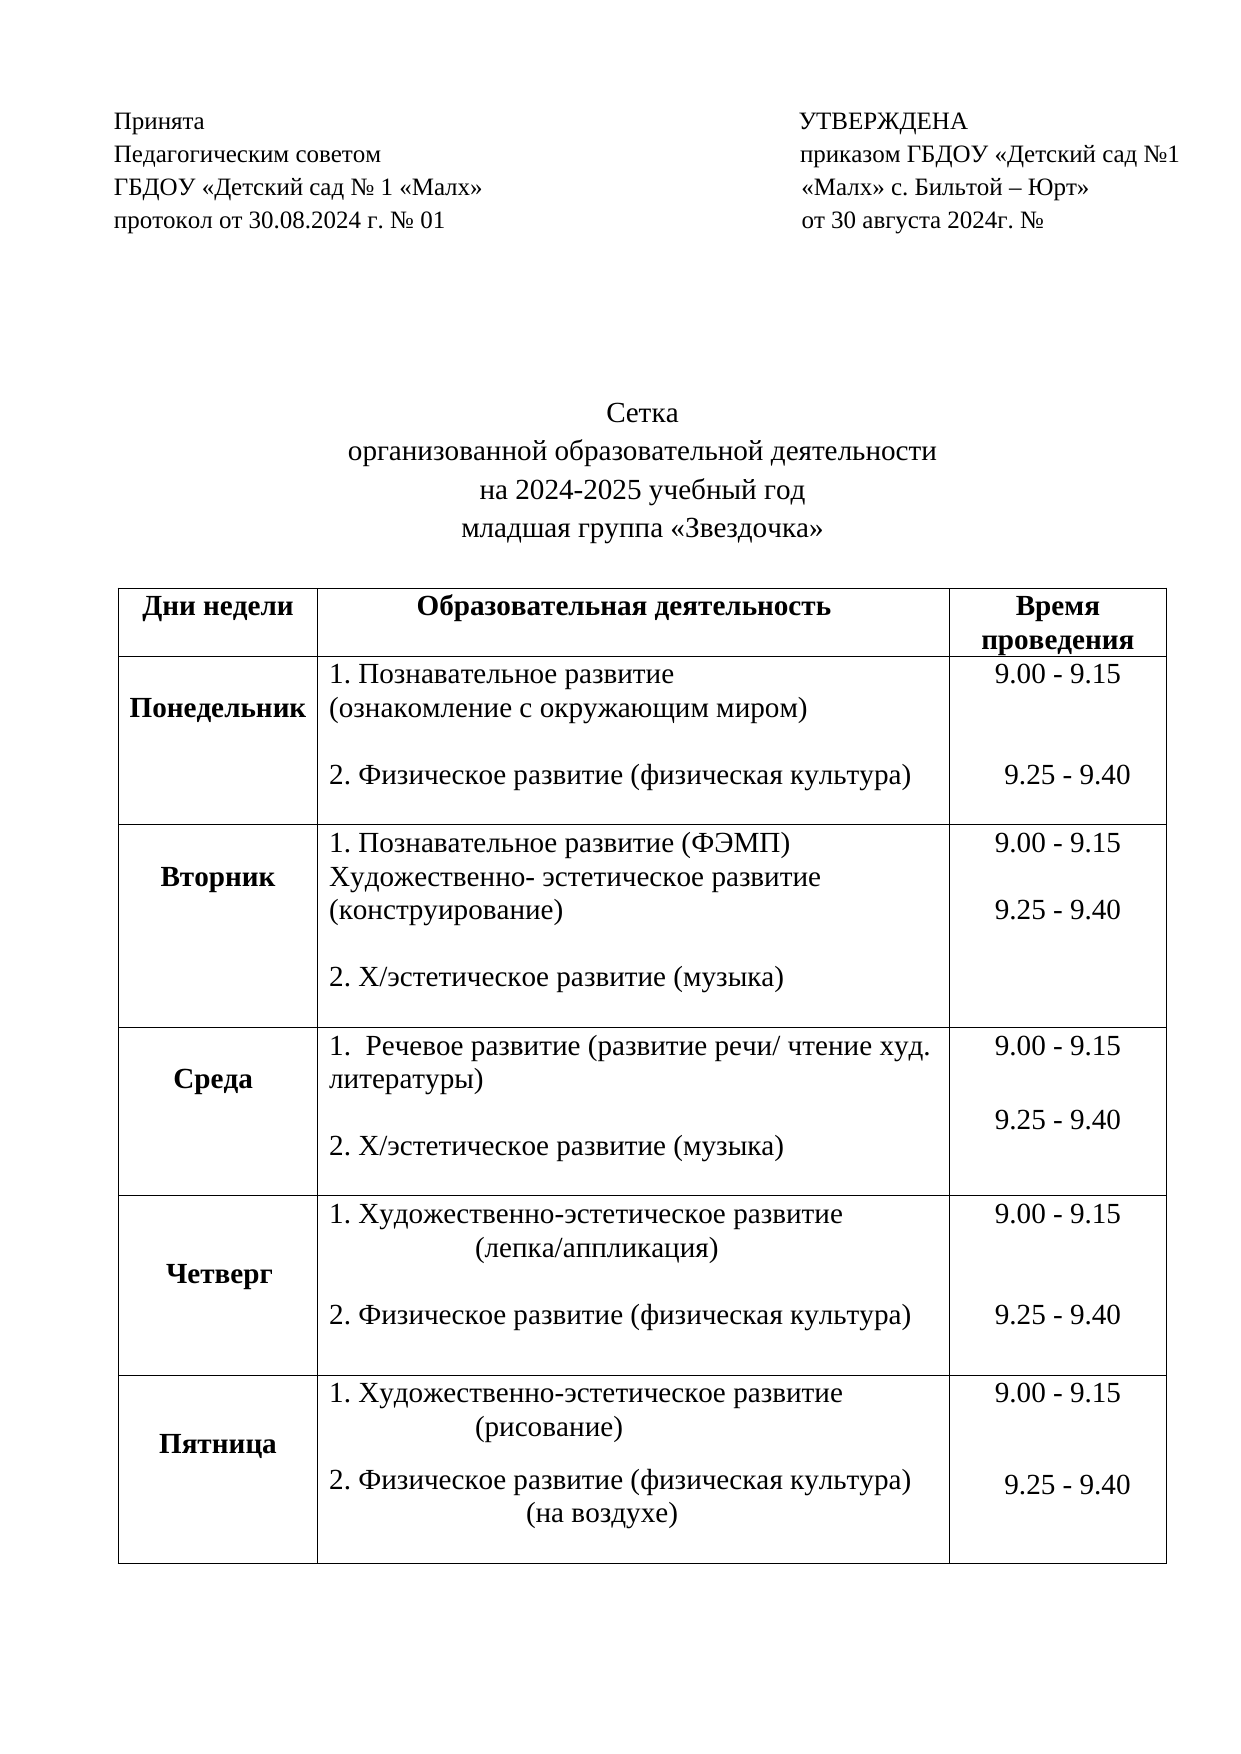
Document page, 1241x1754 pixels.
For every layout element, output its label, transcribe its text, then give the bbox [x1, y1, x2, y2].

text Педагогическим советом приказом ГБДОУ «Детский сад №1 [89, 139, 1196, 168]
text организованной образовательной деятельности [89, 433, 1196, 467]
table_cell 1. Речевое развитие (развитие речи/ чтение худ. литературы) 2. Х/эстетическое развитие (музыка) [318, 1028, 949, 1195]
table_cell 1. Художественно-эстетическое развитие (лепка/аппликация) 2. Физическое развитие (физическая культура) [318, 1196, 949, 1374]
table_cell 1. Художественно-эстетическое развитие (рисование) 2. Физическое развитие (физическая культура) (на воздухе) [318, 1376, 949, 1562]
table_cell 9.00 - 9.15 9.25 - 9.40 [950, 1028, 1166, 1195]
text Сетка [89, 395, 1196, 428]
table_header Время проведения [950, 589, 1166, 656]
table_cell Среда [119, 1028, 317, 1195]
text Принята УТВЕРЖДЕНА [89, 106, 1196, 135]
table_cell 1. Познавательное развитие (ознакомление с окружающим миром) 2. Физическое развитие (физическая культура) [318, 657, 949, 824]
text младшая группа «Звездочка» [89, 510, 1196, 544]
text протокол от 30.08.2024 г. № 01 от 30 августа 2024г. № [89, 205, 1196, 234]
text на 2024-2025 учебный год [89, 472, 1196, 505]
table_cell 9.00 - 9.15 9.25 - 9.40 [950, 1376, 1166, 1562]
table_cell 1. Познавательное развитие (ФЭМП) Художественно- эстетическое развитие (конструирование) 2. Х/эстетическое развитие (музыка) [318, 825, 949, 1027]
table_cell Понедельник [119, 657, 317, 824]
table_header Дни недели [119, 589, 317, 656]
table_cell Вторник [119, 825, 317, 1027]
table_cell 9.00 - 9.15 9.25 - 9.40 [950, 825, 1166, 1027]
table_cell 9.00 - 9.15 9.25 - 9.40 [950, 1196, 1166, 1374]
table_cell Четверг [119, 1196, 317, 1374]
table_cell Пятница [119, 1376, 317, 1562]
table_cell 9.00 - 9.15 9.25 - 9.40 [950, 657, 1166, 824]
table_header Образовательная деятельность [318, 589, 949, 656]
text ГБДОУ «Детский сад № 1 «Малх» «Малх» с. Бильтой – Юрт» [89, 172, 1196, 201]
